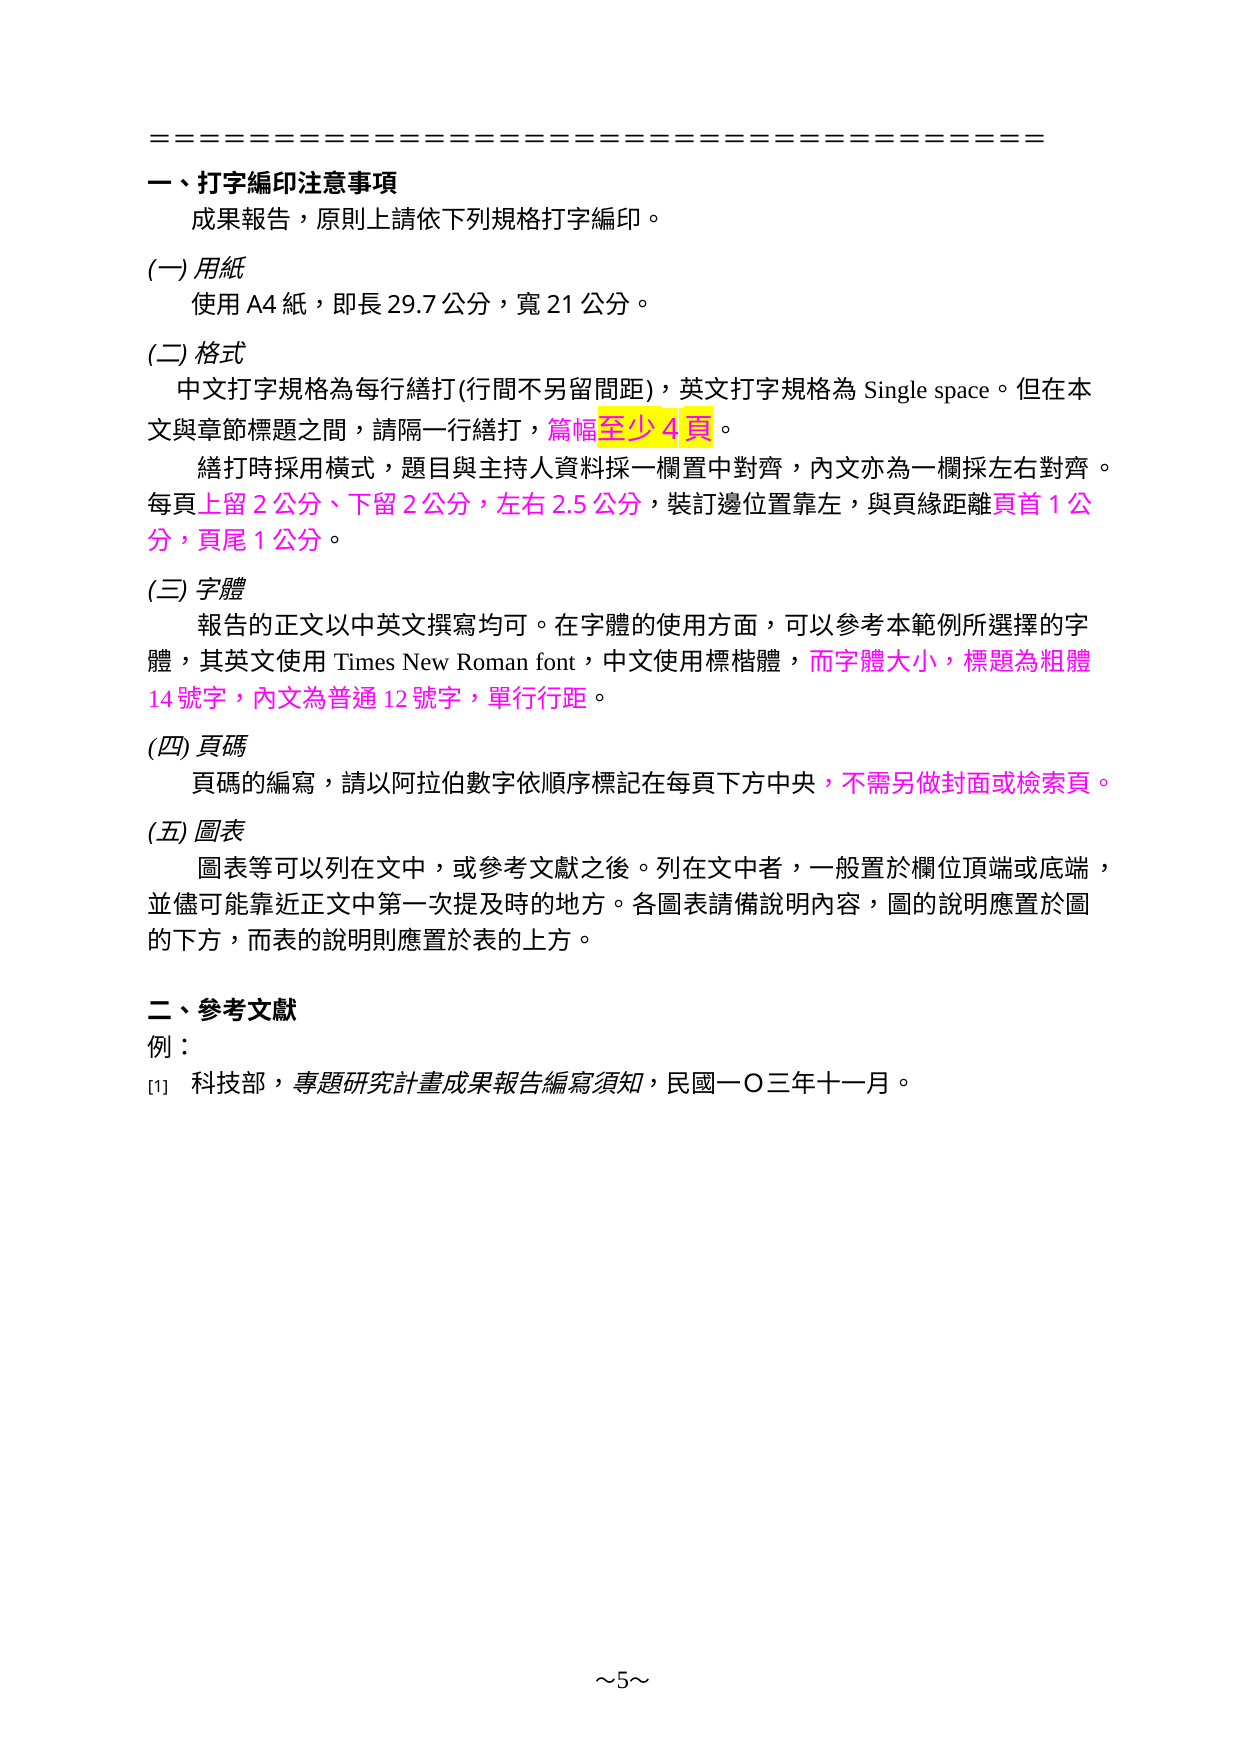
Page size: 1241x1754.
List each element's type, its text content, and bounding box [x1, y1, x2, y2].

text 使用A4紙，即長29.7公分，寬21公分。 [148, 284, 1092, 321]
text 圖表等可以列在文中，或參考文獻之後。列在文中者，一般置於欄位頂端或底端，並儘可能靠近正文中第一次提及時的地方。各圖表請備說明內容，圖的說明應置於圖的下方，而表的說明則應置於表的上方。 [148, 848, 1092, 957]
list 科技部，專題研究計畫成果報告編寫須知，民國一Ｏ三年十一月。 [148, 1063, 1092, 1099]
text 成果報告，原則上請依下列規格打字編印。 [148, 199, 1092, 236]
text 例： [148, 1027, 1092, 1063]
text 中文打字規格為每行繕打(行間不另留間距)，英文打字規格為Single space。但在本文與章節標題之間，請隔一行繕打，篇幅至少4頁。 [148, 369, 1092, 448]
text 繕打時採用橫式，題目與主持人資料採一欄置中對齊，內文亦為一欄採左右對齊。每頁上留2公分、下留2公分，左右2.5公分，裝訂邊位置靠左，與頁緣距離頁首1公分，頁尾1公分。 [148, 448, 1092, 557]
text 二、參考文獻 [148, 991, 1092, 1027]
text 一、打字編印注意事項 [148, 163, 1092, 199]
text (二) 格式 [148, 333, 1092, 369]
text (五) 圖表 [148, 812, 1092, 848]
text 報告的正文以中英文撰寫均可。在字體的使用方面，可以參考本範例所選擇的字體，其英文使用Times New Roman font，中文使用標楷體，而字體大小，標題為粗體14號字，內文為普通12號字，單行行距。 [148, 606, 1092, 714]
text ＝＝＝＝＝＝＝＝＝＝＝＝＝＝＝＝＝＝＝＝＝＝＝＝＝＝＝＝＝＝＝＝＝＝＝＝ [148, 118, 1092, 156]
text (三) 字體 [148, 569, 1092, 606]
text (四) 頁碼 [148, 727, 1092, 763]
text (一) 用紙 [148, 248, 1092, 284]
text 頁碼的編寫，請以阿拉伯數字依順序標記在每頁下方中央，不需另做封面或檢索頁。 [148, 763, 1092, 799]
